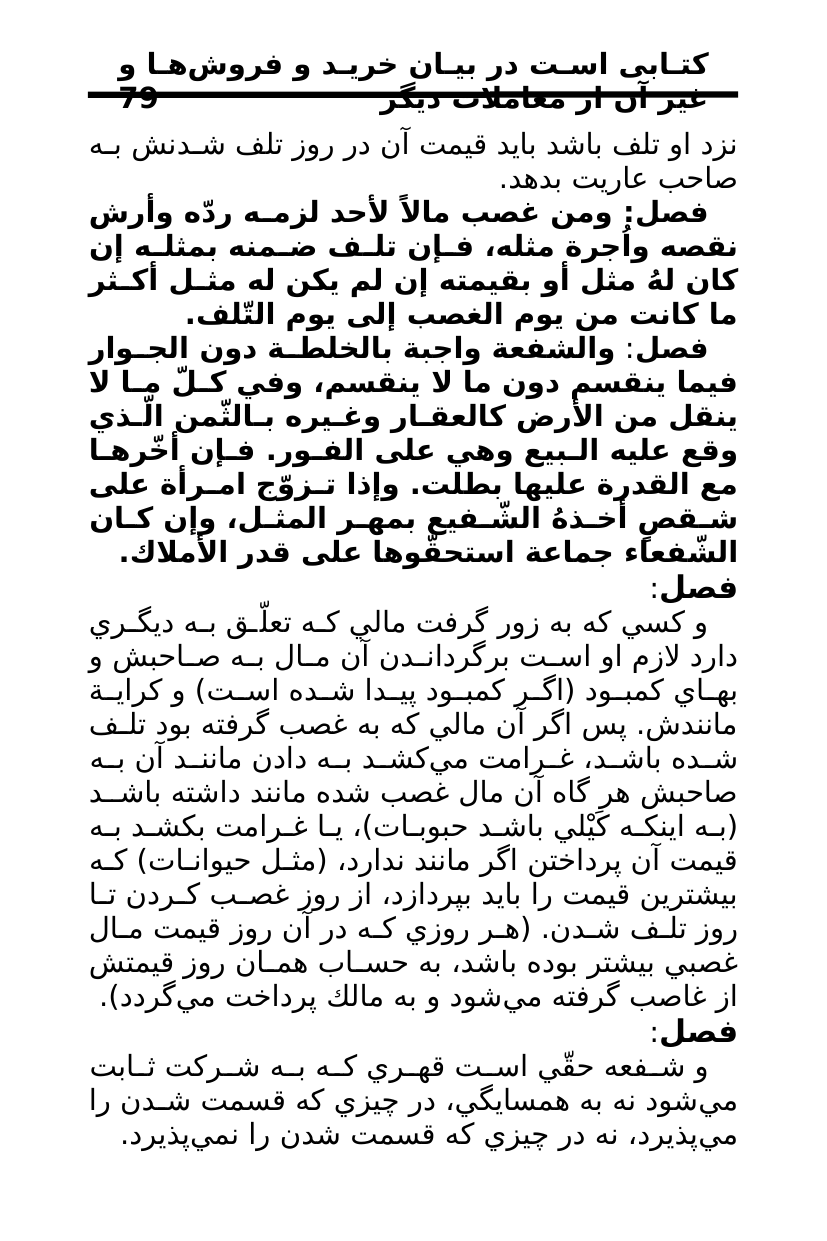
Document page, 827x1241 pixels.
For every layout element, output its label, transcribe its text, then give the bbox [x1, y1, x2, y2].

text فصل: [89, 1013, 738, 1049]
text فصل: والشفعة واجبة بالخلطة دون الجوار فيما ينقسم دون ما لا ينقسم، وفي كلّ ما لا ينقل من الأرض كالعقار وغيره بالثّمن الّذي وقع عليه البيع وهي على الفور. فإن أخّرها مع القدرة عليها بطلت. وإذا تزوّج امرأة على شقصٍ أخذهُ الشّفيع بمهر المثل، وإن كان الشّفعاء جماعة استحقّوها على قدر الأملاك. [89, 331, 738, 569]
text و كسي كه به زور گرفت مالي كه تعلّق به ديگري دارد لازم او است برگرداندن آن مال به صاحبش و بهاي كمبود (اگر كمبود پيدا شده است) و كراية مانندش. پس اگر آن مالي كه به غصب گرفته بود تلف شده باشد، غرامت مي‌كشد به دادن مانند آن به صاحبش هر گاه آن مال غصب شده مانند داشته باشد (به اينكه كَيْلي باشد حبوبات)، يا غرامت بكشد به قيمت آن پرداختن اگر مانند ندارد، (مثل حيوانات) كه بيشترين قيمت را بايد بپردازد، از روز غصب كردن تا روز تلف شدن. (هر روزي كه در آن روز قيمت مال غصبي بيشتر بوده باشد، به حساب همان روز قيمتش از غاصب گرفته مي‌شود و به مالك پرداخت مي‌گردد). [89, 606, 738, 1013]
text فصل: [89, 569, 738, 606]
text و شفعه حقّي است قهري كه به شركت ثابت مي‌شود نه به همسايگي، در چيزي كه قسمت شدن را مي‌پذيرد، نه در چيزي كه قسمت شدن را نمي‌پذيرد. [89, 1049, 738, 1151]
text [89, 128, 738, 196]
text فصل: ومن غصب مالاً لأحد لزمه ردّه وأرش نقصه واُجرة مثله، فإن تلف ضمنه بمثله إن كان لهُ مثل أو بقيمته إن لم يكن له مثل أكثر ما كانت من يوم الغصب إلى يوم التّلف. [89, 196, 738, 331]
